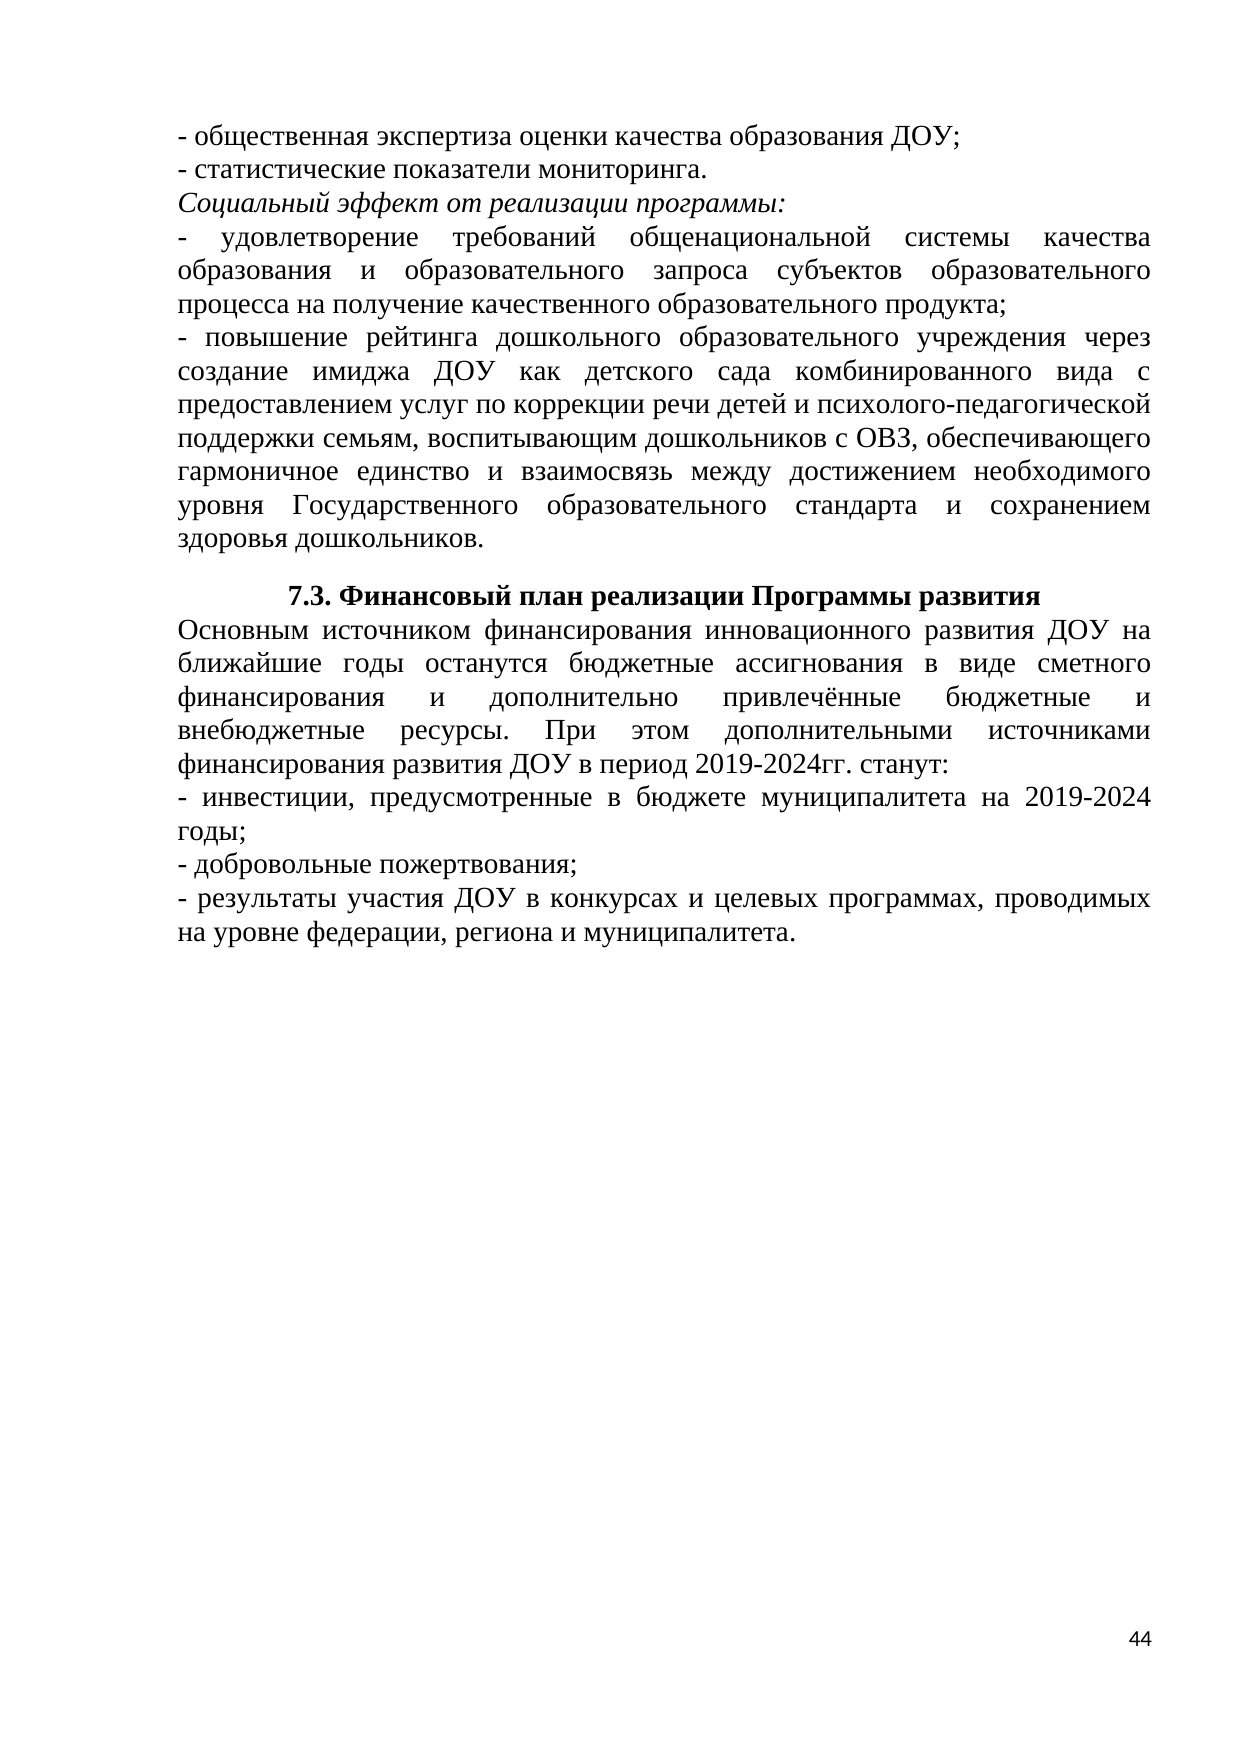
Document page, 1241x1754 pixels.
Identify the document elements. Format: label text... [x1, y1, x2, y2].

text - инвестиции, предусмотренные в бюджете муниципалитета на 2019-2024 годы; [177, 779, 1152, 847]
text - общественная экспертиза оценки качества образования ДОУ; [177, 118, 1152, 152]
text - результаты участия ДОУ в конкурсах и целевых программах, проводимых на уровне федерации, региона и муниципалитета. [177, 880, 1152, 947]
text - повышение рейтинга дошкольного образовательного учреждения через создание имиджа ДОУ как детского сада комбинированного вида с предоставлением услуг по коррекции речи детей и психолого-педагогической поддержки семьям, воспитывающим дошкольников с ОВЗ, обеспечивающего гармоничное единство и взаимосвязь между достижением необходимого уровня Государственного образовательного стандарта и сохранением здоровья дошкольников. [177, 319, 1152, 554]
text - удовлетворение требований общенациональной системы качества образования и образовательного запроса субъектов образовательного процесса на получение качественного образовательного продукта; [177, 219, 1152, 319]
text - статистические показатели мониторинга. [177, 152, 1152, 185]
text Основным источником финансирования инновационного развития ДОУ на ближайшие годы останутся бюджетные ассигнования в виде сметного финансирования и дополнительно привлечённые бюджетные и внебюджетные ресурсы. При этом дополнительными источниками финансирования развития ДОУ в период 2019-2024гг. станут: [177, 612, 1152, 779]
text - добровольные пожертвования; [177, 847, 1152, 880]
text Социальный эффект от реализации программы: [177, 185, 1152, 219]
text 7.3. Финансовый план реализации Программы развития [177, 578, 1152, 612]
